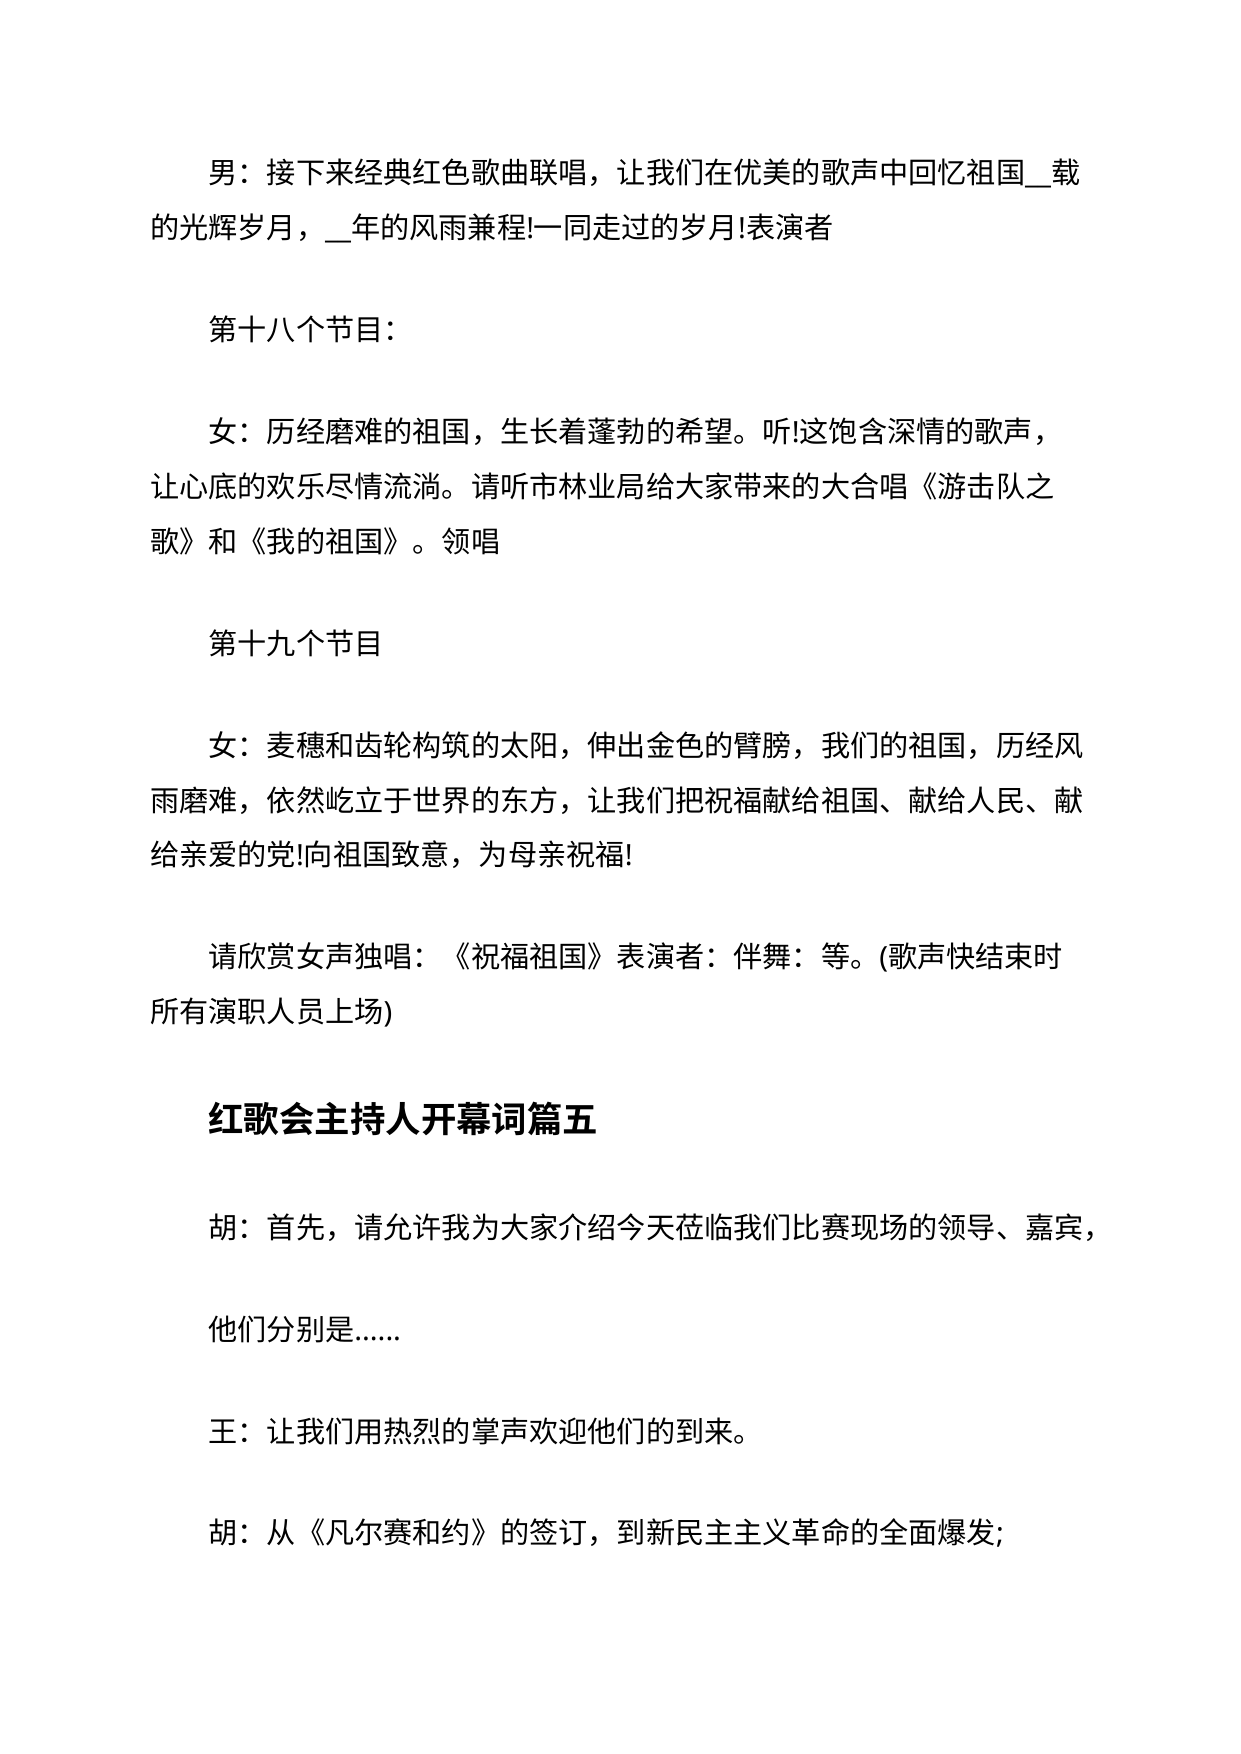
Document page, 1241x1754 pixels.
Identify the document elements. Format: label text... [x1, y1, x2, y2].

text 女：历经磨难的祖国，生长着蓬勃的希望。听!这饱含深情的歌声，让心底的欢乐尽情流淌。请听市林业局给大家带来的大合唱《游击队之歌》和《我的祖国》。领唱 [150, 409, 1090, 561]
text 他们分别是...... [150, 1306, 1090, 1348]
text 女：麦穗和齿轮构筑的太阳，伸出金色的臂膀，我们的祖国，历经风雨磨难，依然屹立于世界的东方，让我们把祝福献给祖国、献给人民、献给亲爱的党!向祖国致意，为母亲祝福! [150, 722, 1090, 874]
text 红歌会主持人开幕词篇五 [150, 1091, 1090, 1142]
text 第十八个节目： [150, 307, 1090, 349]
text 第十九个节目 [150, 620, 1090, 663]
text 胡：从《凡尔赛和约》的签订，到新民主主义革命的全面爆发; [150, 1510, 1090, 1552]
text 男：接下来经典红色歌曲联唱，让我们在优美的歌声中回忆祖国__载的光辉岁月，__年的风雨兼程!一同走过的岁月!表演者 [150, 150, 1090, 247]
text 胡：首先，请允许我为大家介绍今天莅临我们比赛现场的领导、嘉宾， [150, 1204, 1090, 1247]
text 请欣赏女声独唱：《祝福祖国》表演者：伴舞：等。(歌声快结束时所有演职人员上场) [150, 934, 1090, 1031]
text 王：让我们用热烈的掌声欢迎他们的到来。 [150, 1408, 1090, 1450]
